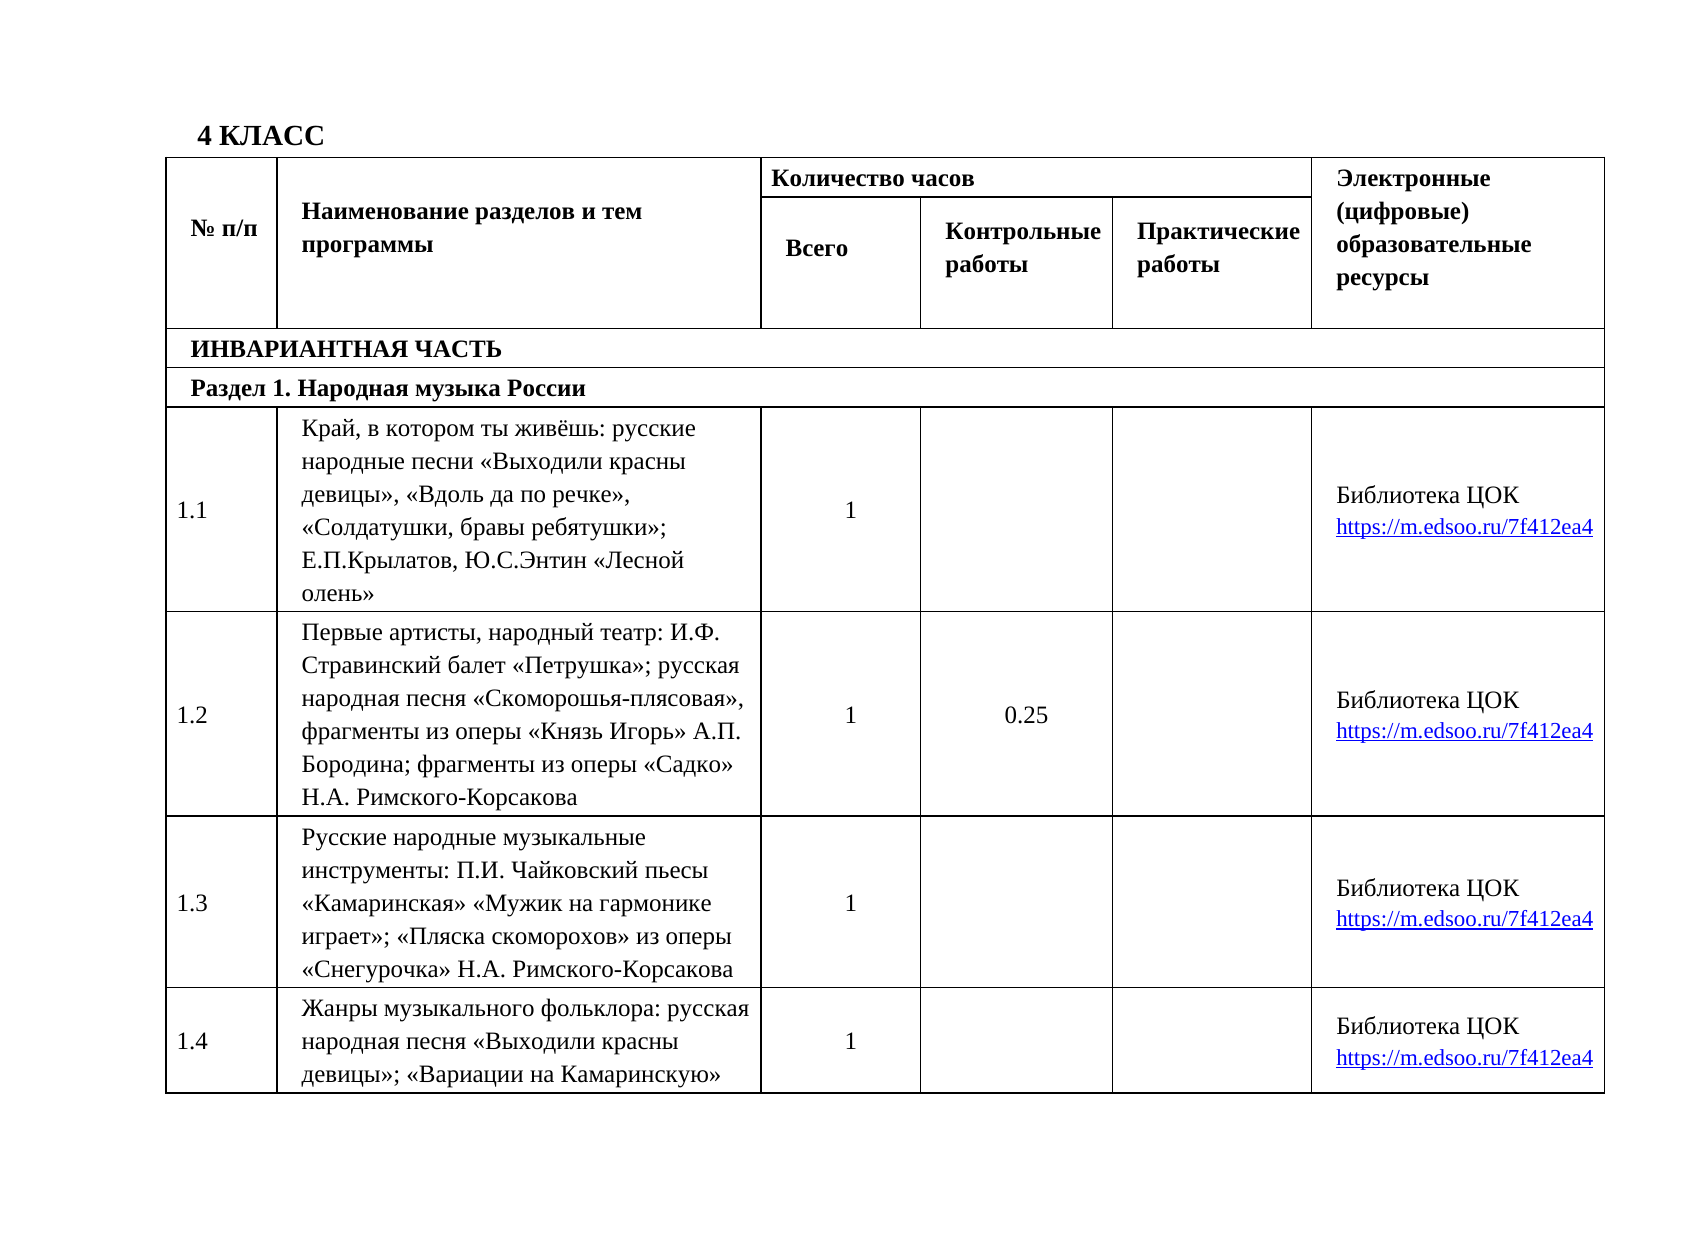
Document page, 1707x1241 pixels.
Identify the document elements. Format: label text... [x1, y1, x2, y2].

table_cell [1312, 988, 1604, 1092]
table_cell [921, 408, 1112, 611]
table_cell 1.2 [167, 612, 276, 815]
table_cell [1113, 988, 1311, 1092]
table_cell [1113, 817, 1311, 987]
table_cell Раздел 1. Народная музыка России [167, 368, 1604, 406]
table_cell 1.3 [167, 817, 276, 987]
text 4 КЛАСС [190, 118, 1618, 152]
table_cell Всего [762, 198, 920, 327]
table_cell 1 [762, 408, 920, 611]
table_cell [1113, 612, 1311, 815]
table_cell Практические работы [1113, 198, 1311, 327]
table_header Электронные (цифровые) образовательные ресурсы [1312, 158, 1604, 327]
table_cell Контрольные работы [921, 198, 1112, 327]
table_cell [921, 988, 1112, 1092]
table_cell 1 [762, 817, 920, 987]
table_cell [1312, 817, 1604, 987]
table_header Количество часов [762, 158, 1311, 196]
table_cell Первые артисты, народный театр: И.Ф. Стравинский балет «Петрушка»; русская народная песня «Скоморошья-плясовая», фрагменты из оперы «Князь Игорь» А.П. Бородина; фрагменты из оперы «Садко» Н.А. Римского-Корсакова [278, 612, 760, 815]
table_cell Жанры музыкального фольклора: русская народная песня «Выходили красны девицы»; «Вариации на Камаринскую» [278, 988, 760, 1092]
table_cell 1 [762, 988, 920, 1092]
table_header № п/п [167, 158, 276, 327]
table_cell 1 [762, 612, 920, 815]
table_cell 0.25 [921, 612, 1112, 815]
table_header Наименование разделов и тем программы [278, 158, 760, 327]
table_cell Край, в котором ты живёшь: русские народные песни «Выходили красны девицы», «Вдоль да по речке», «Солдатушки, бравы ребятушки»; Е.П.Крылатов, Ю.С.Энтин «Лесной олень» [278, 408, 760, 611]
table_cell Русские народные музыкальные инструменты: П.И. Чайковский пьесы «Камаринская» «Мужик на гармонике играет»; «Пляска скоморохов» из оперы «Снегурочка» Н.А. Римского-Корсакова [278, 817, 760, 987]
table_cell Библиотека ЦОК https://m.edsoo.ru/7f412ea4 [1312, 612, 1604, 815]
table_cell [921, 817, 1112, 987]
table_cell 1.1 [167, 408, 276, 611]
table_cell ИНВАРИАНТНАЯ ЧАСТЬ [167, 329, 1604, 367]
table_cell 1.4 [167, 988, 276, 1092]
table_cell [1113, 408, 1311, 611]
table_cell Библиотека ЦОК https://m.edsoo.ru/7f412ea4 [1312, 408, 1604, 611]
